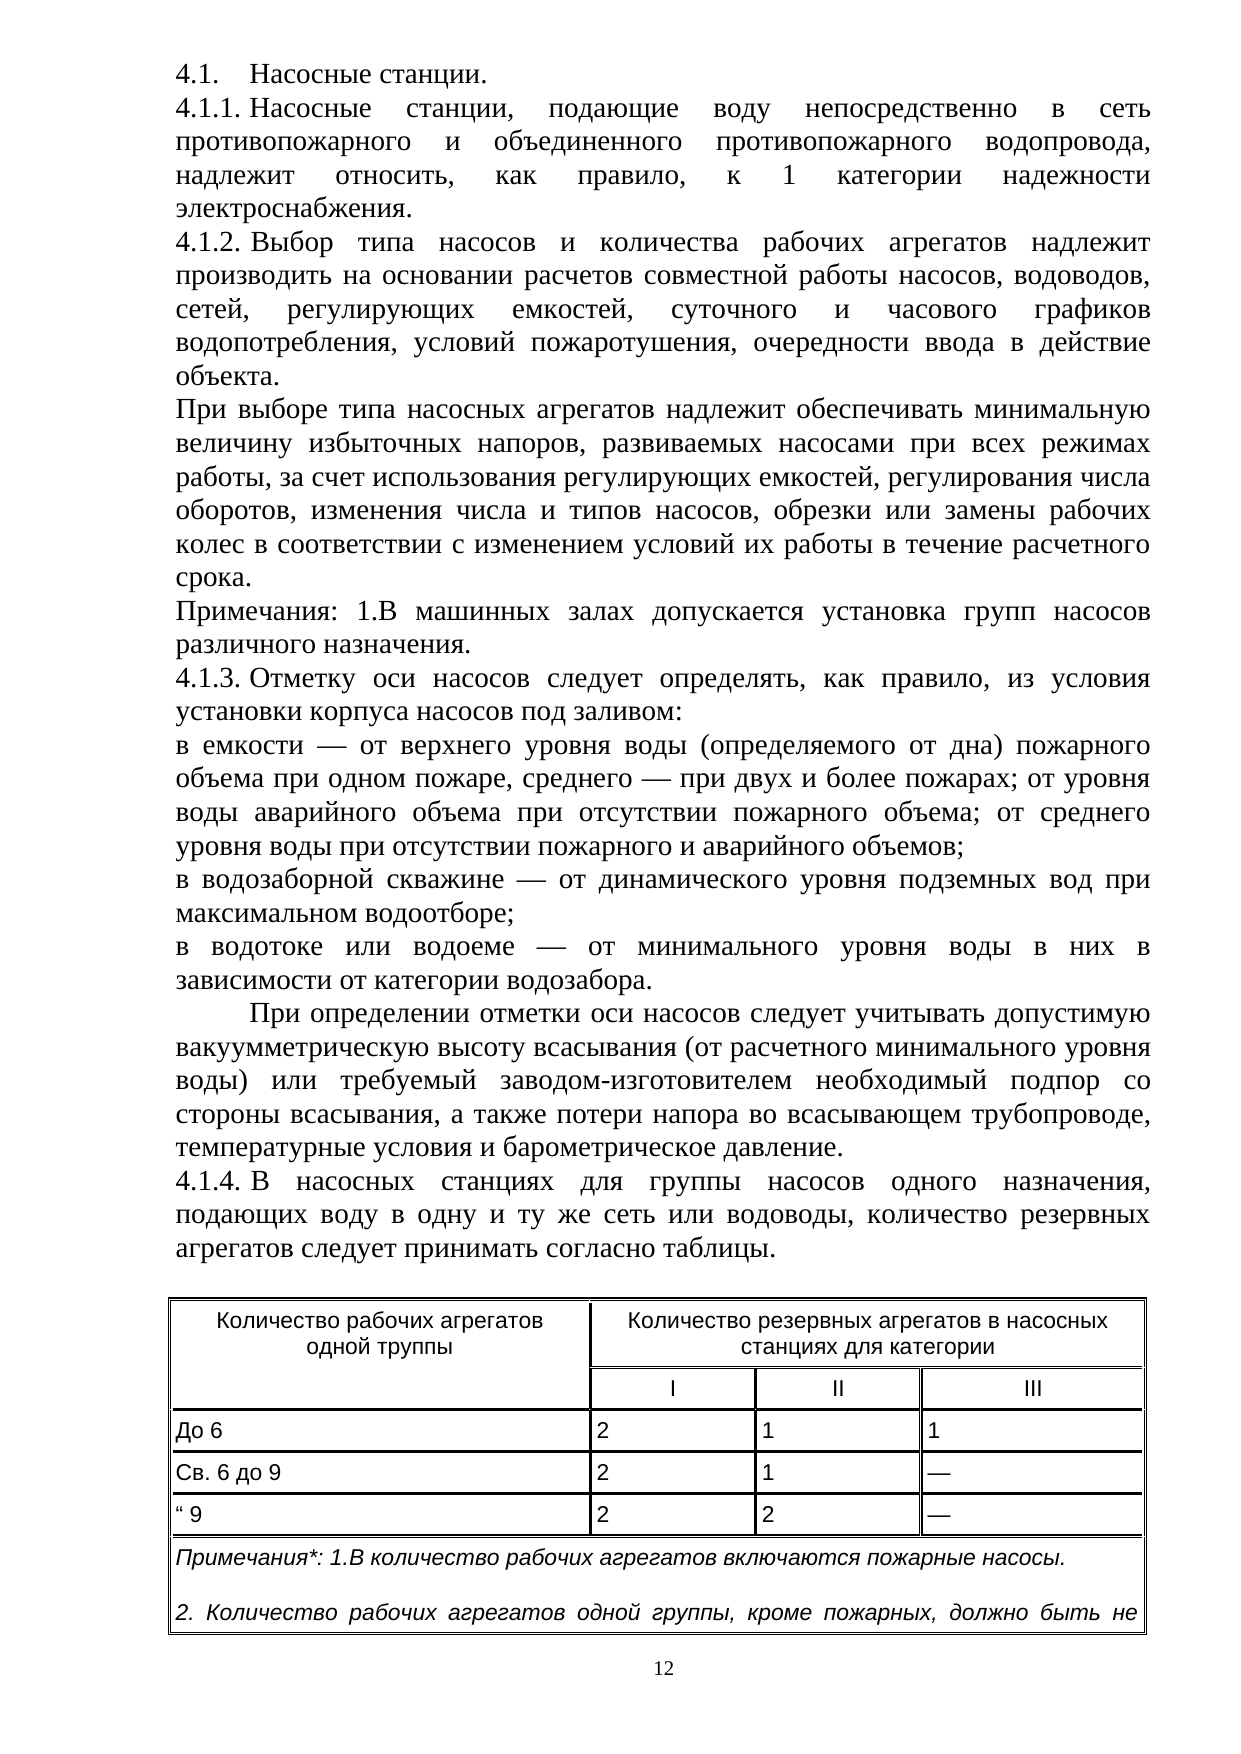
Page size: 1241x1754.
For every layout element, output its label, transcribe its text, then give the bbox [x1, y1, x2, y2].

text 4.1. Насосные станции. [175, 56, 1152, 90]
text При выборе типа насосных агрегатов надлежит обеспечивать минимальную величину избыточных напоров, развиваемых насосами при всех режимах работы, за счет использования регулирующих емкостей, регулирования числа оборотов, изменения числа и типов насосов, обрезки или замены рабочих колес в соответствии с изменением условий их работы в течение расчетного срока. [175, 392, 1152, 593]
text 4.1.1. Насосные станции, подающие воду непосредственно в сеть противопожарного и объединенного противопожарного водопровода, надлежит относить, как правило, к 1 категории надежности электроснабжения. [175, 90, 1152, 224]
table_cell “ 9 [171, 1492, 589, 1534]
table_header Количество рабочих агрегатов одной труппы [171, 1299, 590, 1408]
list В насосных станциях для группы насосов одного назначения, подающих воду в одну и ту же сеть или водоводы, количество резервных агрегатов следует принимать согласно таблицы. [175, 1163, 1152, 1264]
table_cell — [923, 1450, 1144, 1492]
table_cell 2 [592, 1453, 754, 1492]
text в водозаборной скважине — от динамического уровня подземных вод при максимальном водоотборе; [175, 861, 1152, 928]
table_cell III [921, 1366, 1145, 1408]
table_cell До 6 [169, 1408, 589, 1450]
table_cell 1 [757, 1411, 919, 1450]
text в емкости — от верхнего уровня воды (определяемого от дна) пожарного объема при одном пожаре, среднего — при двух и более пожарах; от уровня воды аварийного объема при отсутствии пожарного объема; от среднего уровня воды при отсутствии пожарного и аварийного объемов; [175, 727, 1152, 861]
table_header Количество резервных агрегатов в насосных станциях для категории [590, 1301, 1144, 1366]
list Выбор типа насосов и количества рабочих агрегатов надлежит производить на основании расчетов совместной работы насосов, водоводов, сетей, регулирующих емкостей, суточного и часового графиков водопотребления, условий пожаротушения, очередности ввода в действие объекта. [175, 224, 1152, 392]
table_cell 1 [757, 1453, 919, 1492]
table_cell — [923, 1492, 1144, 1534]
text 4.1.3. Отметку оси насосов следует определять, как правило, из условия установки корпуса насосов под заливом: [175, 660, 1152, 727]
table_cell 1 [923, 1408, 1145, 1450]
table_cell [171, 1534, 1144, 1632]
table_cell 2 [757, 1495, 919, 1534]
table_cell I [592, 1369, 754, 1408]
text в водотоке или водоеме — от минимального уровня воды в них в зависимости от категории водозабора. [175, 928, 1152, 995]
text При определении отметки оси насосов следует учитывать допустимую вакуумметрическую высоту всасывания (от расчетного минимального уровня воды) или требуемый заводом-изготовителем необходимый подпор со стороны всасывания, а также потери напора во всасывающем трубопроводе, температурные условия и барометрическое давление. [175, 995, 1152, 1163]
table_cell II [757, 1369, 919, 1408]
text Примечания: 1.В машинных залах допускается установка групп насосов различного назначения. [175, 593, 1152, 660]
table_cell 2 [592, 1495, 754, 1534]
table_cell 2 [592, 1411, 754, 1450]
table_cell Св. 6 до 9 [171, 1450, 589, 1492]
